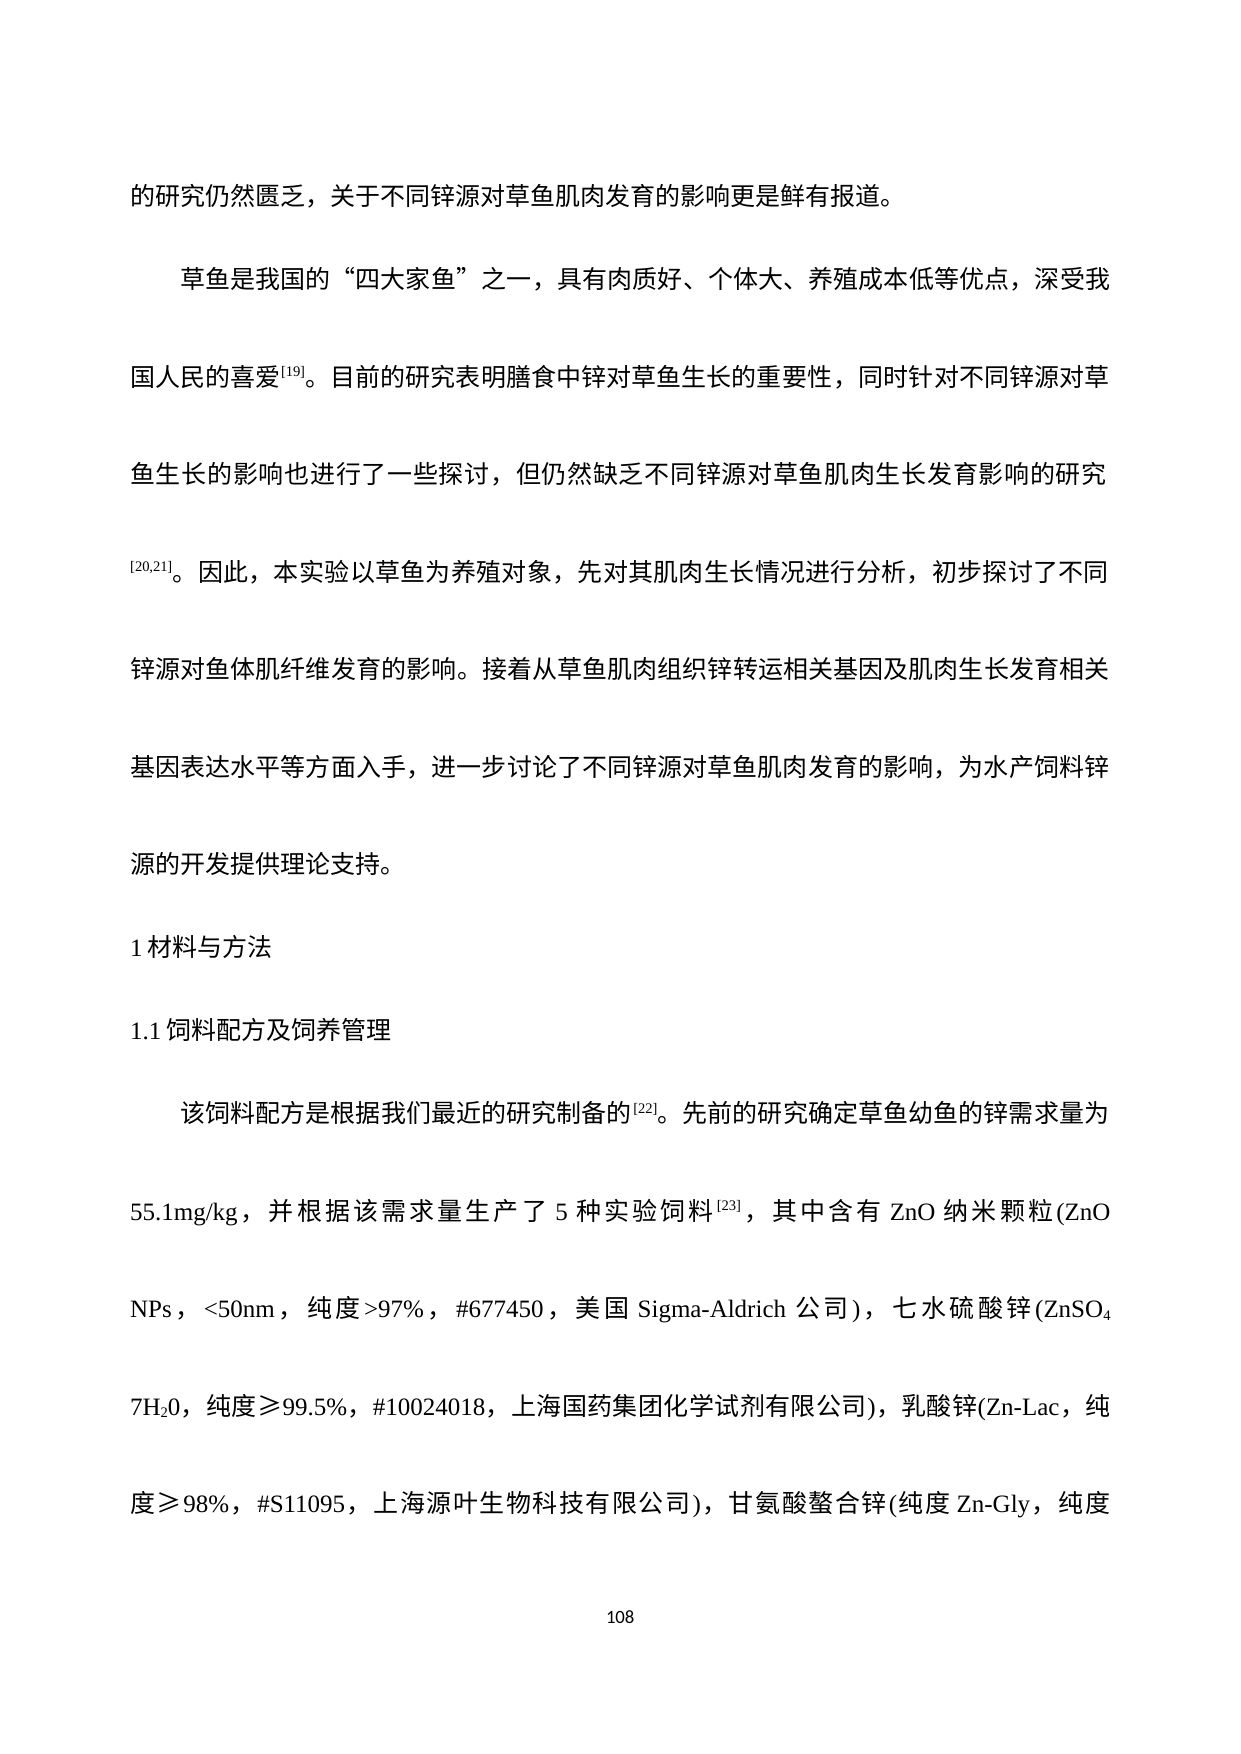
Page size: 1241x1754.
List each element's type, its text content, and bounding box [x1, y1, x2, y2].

text 1材料与方法 [130, 913, 1110, 978]
text 1.1饲料配方及饲养管理 [130, 996, 1110, 1061]
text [130, 162, 1110, 227]
text 草鱼是我国的“四大家鱼”之一，具有肉质好、个体大、养殖成本低等优点，深受我国人民的喜爱[19]。目前的研究表明膳食中锌对草鱼生长的重要性，同时针对不同锌源对草鱼生长的影响也进行了一些探讨，但仍然缺乏不同锌源对草鱼肌肉生长发育影响的研究[20,21]。因此，本实验以草鱼为养殖对象，先对其肌肉生长情况进行分析，初步探讨了不同锌源对鱼体肌纤维发育的影响。接着从草鱼肌肉组织锌转运相关基因及肌肉生长发育相关基因表达水平等方面入手，进一步讨论了不同锌源对草鱼肌肉发育的影响，为水产饲料锌源的开发提供理论支持。 [130, 245, 1110, 895]
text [130, 1079, 1110, 1534]
